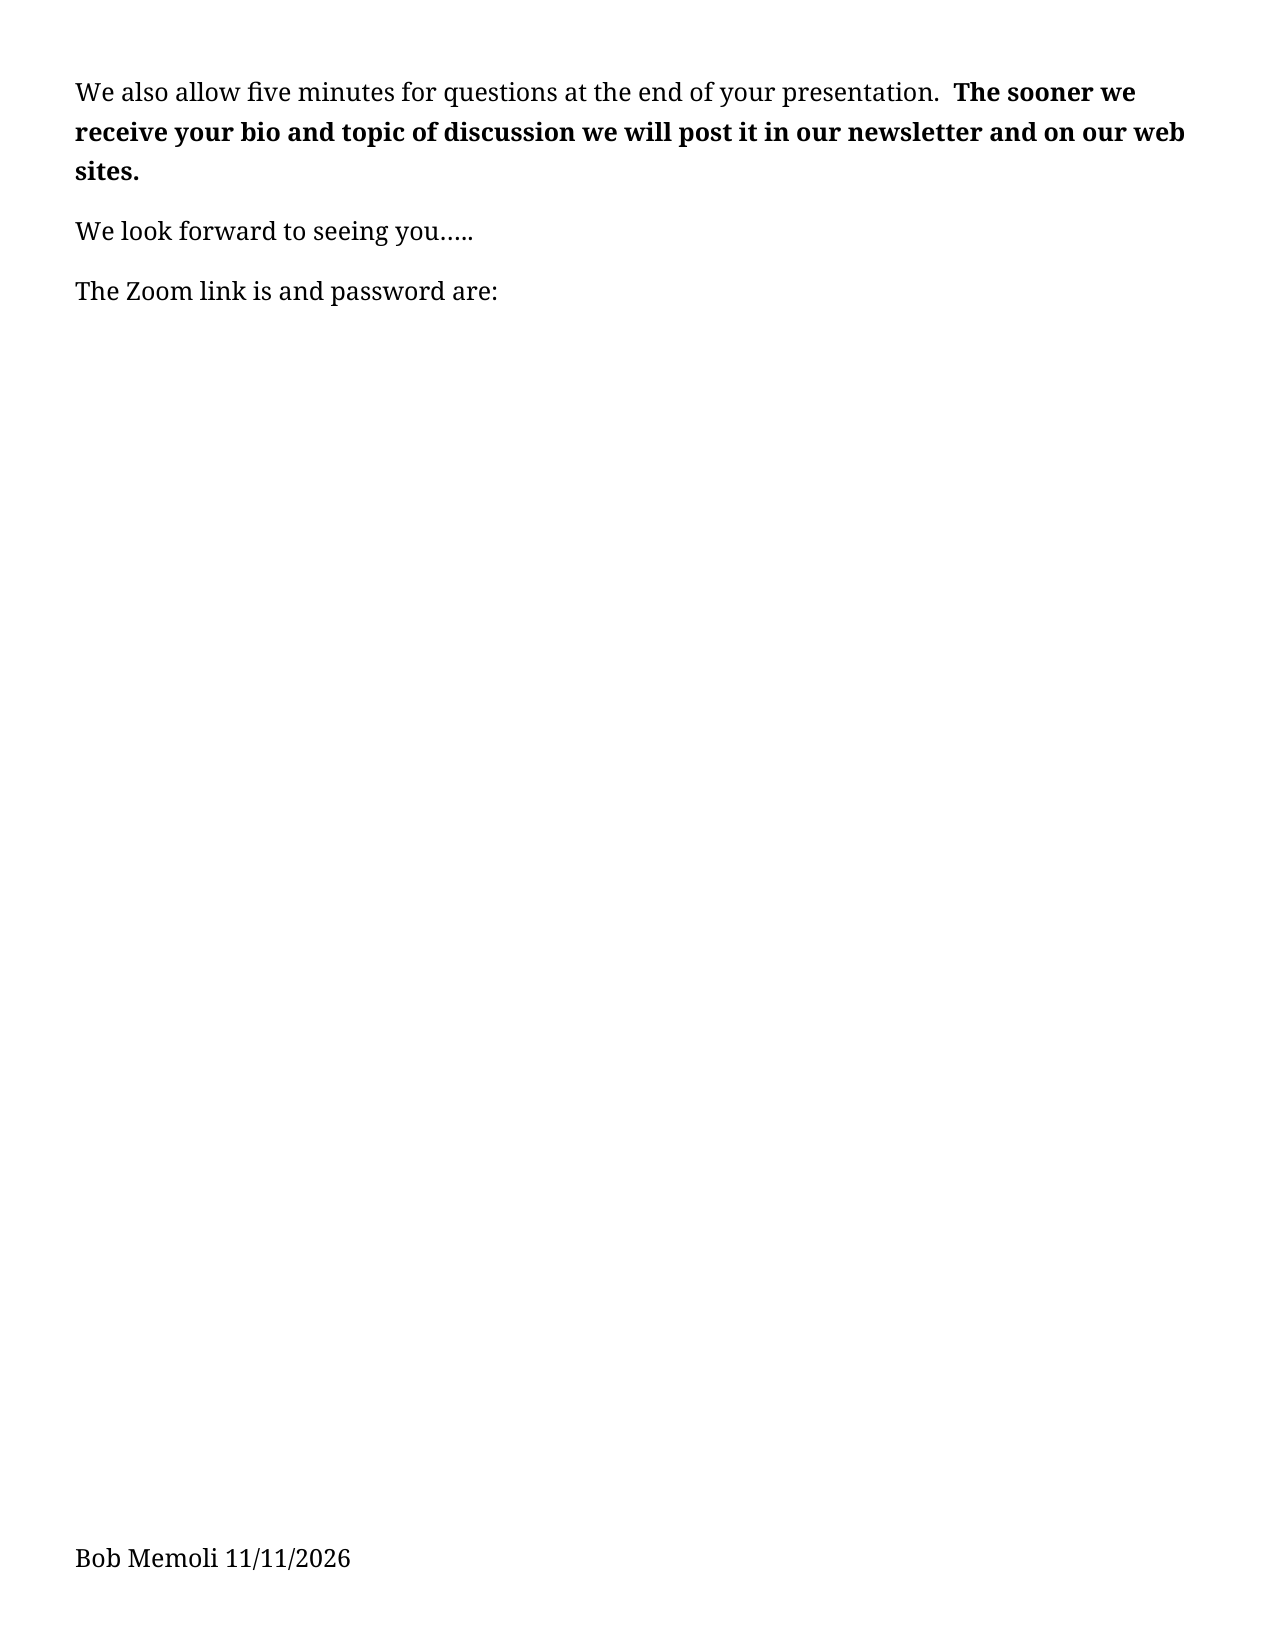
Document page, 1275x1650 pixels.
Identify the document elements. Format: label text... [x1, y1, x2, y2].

text The Zoom link is and password are: [75, 273, 1200, 307]
text We look forward to seeing you….. [75, 213, 1200, 247]
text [75, 75, 1200, 187]
